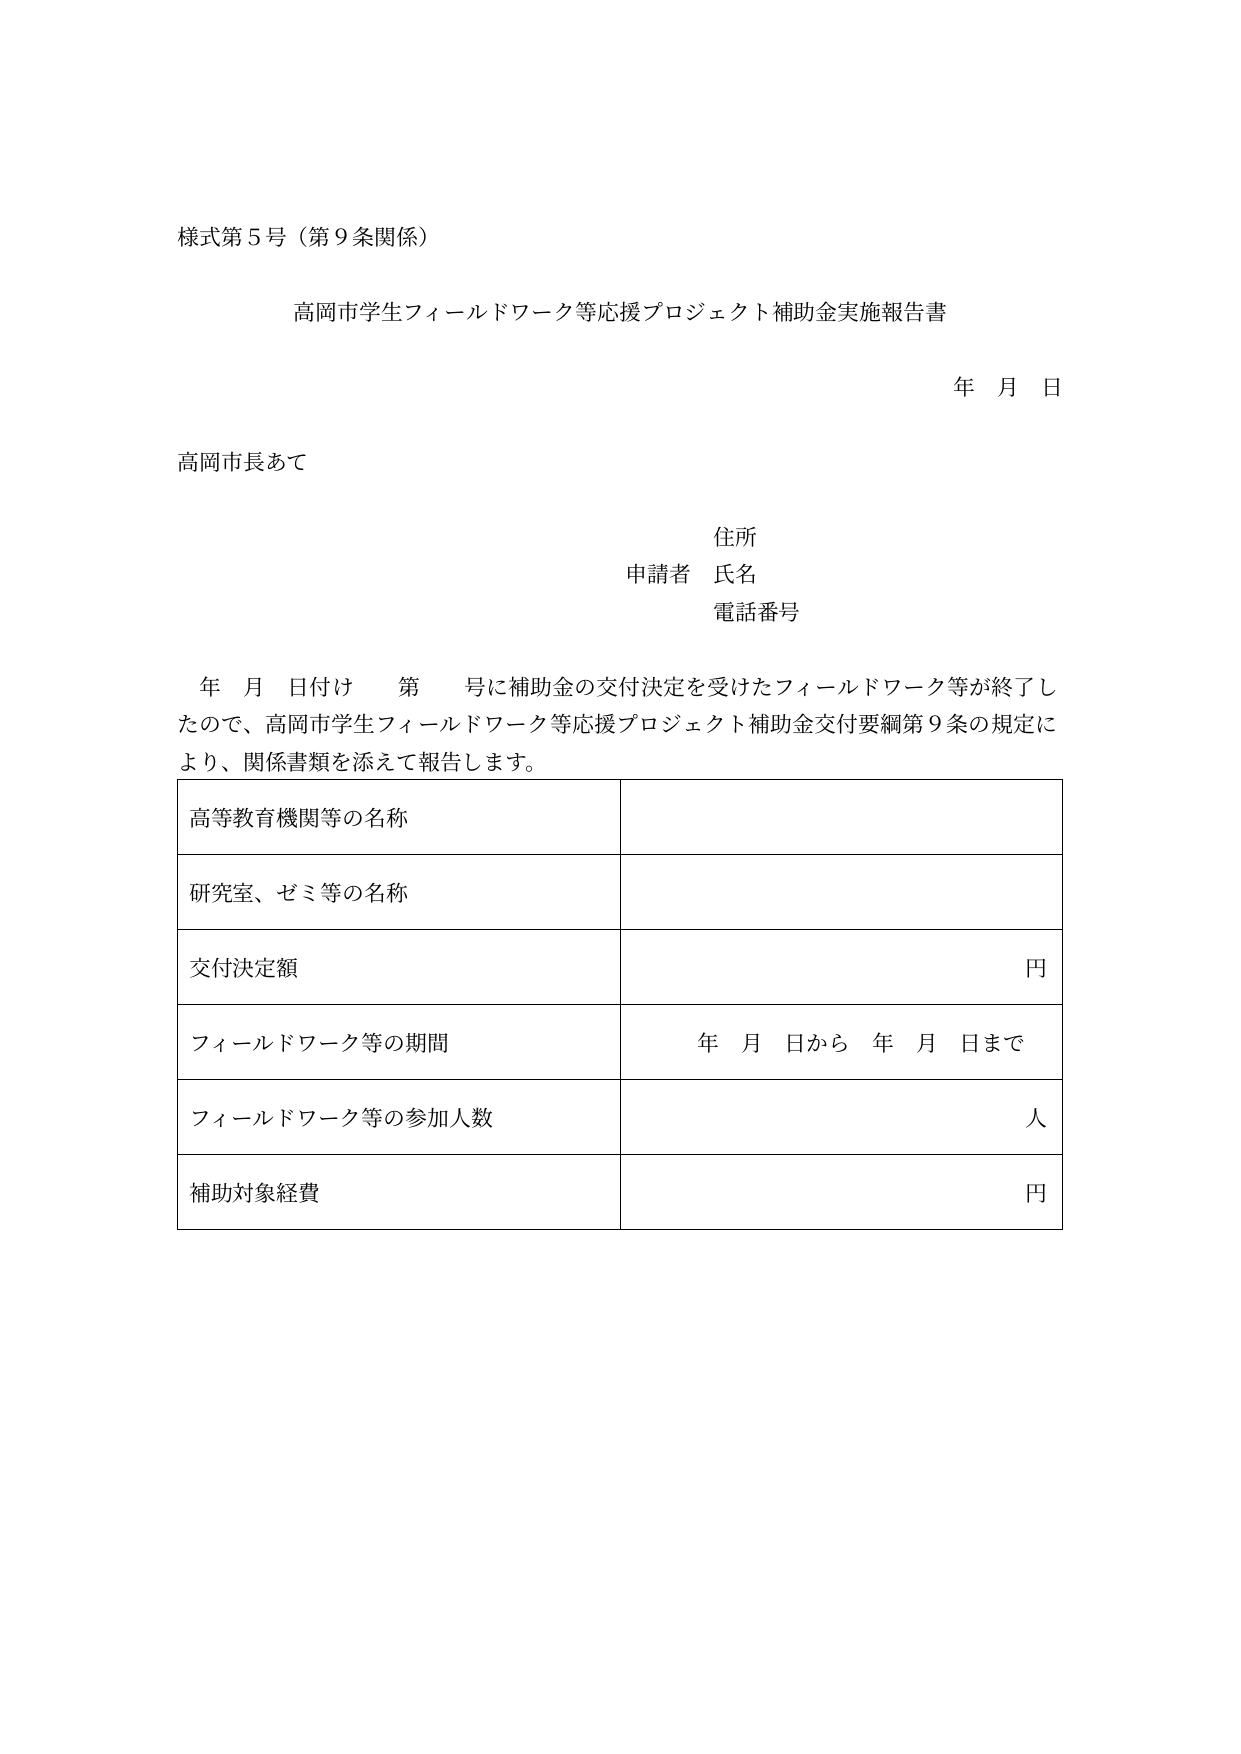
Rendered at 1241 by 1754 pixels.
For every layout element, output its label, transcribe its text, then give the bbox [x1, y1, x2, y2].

text 申請者 氏名 [177, 554, 757, 592]
table_cell 交付決定額 [178, 930, 620, 1004]
text 住所 [177, 517, 757, 554]
table_cell 年 月 日から 年 月 日まで [621, 1005, 1062, 1079]
table_cell 円 [621, 930, 1062, 1004]
text 高岡市長あて [177, 442, 976, 479]
table_header [621, 780, 1062, 854]
table_header 高等教育機関等の名称 [178, 780, 620, 854]
text 年 月 日 [177, 367, 1063, 404]
text 年 月 日付け 第 号に補助金の交付決定を受けたフィールドワーク等が終了したので、高岡市学生フィールドワーク等応援プロジェクト補助金交付要綱第９条の規定により、関係書類を添えて報告します。 [177, 667, 1058, 779]
text 様式第５号（第９条関係） [177, 217, 1063, 254]
table_cell 円 [621, 1155, 1062, 1229]
table_cell 補助対象経費 [178, 1155, 620, 1229]
table_cell フィールドワーク等の期間 [178, 1005, 620, 1079]
text 高岡市学生フィールドワーク等応援プロジェクト補助金実施報告書 [177, 292, 1063, 329]
text 電話番号 [177, 592, 801, 629]
table_cell 研究室、ゼミ等の名称 [178, 855, 620, 929]
table_cell フィールドワーク等の参加人数 [178, 1080, 620, 1154]
table_cell 人 [621, 1080, 1062, 1154]
table_cell [621, 855, 1062, 929]
